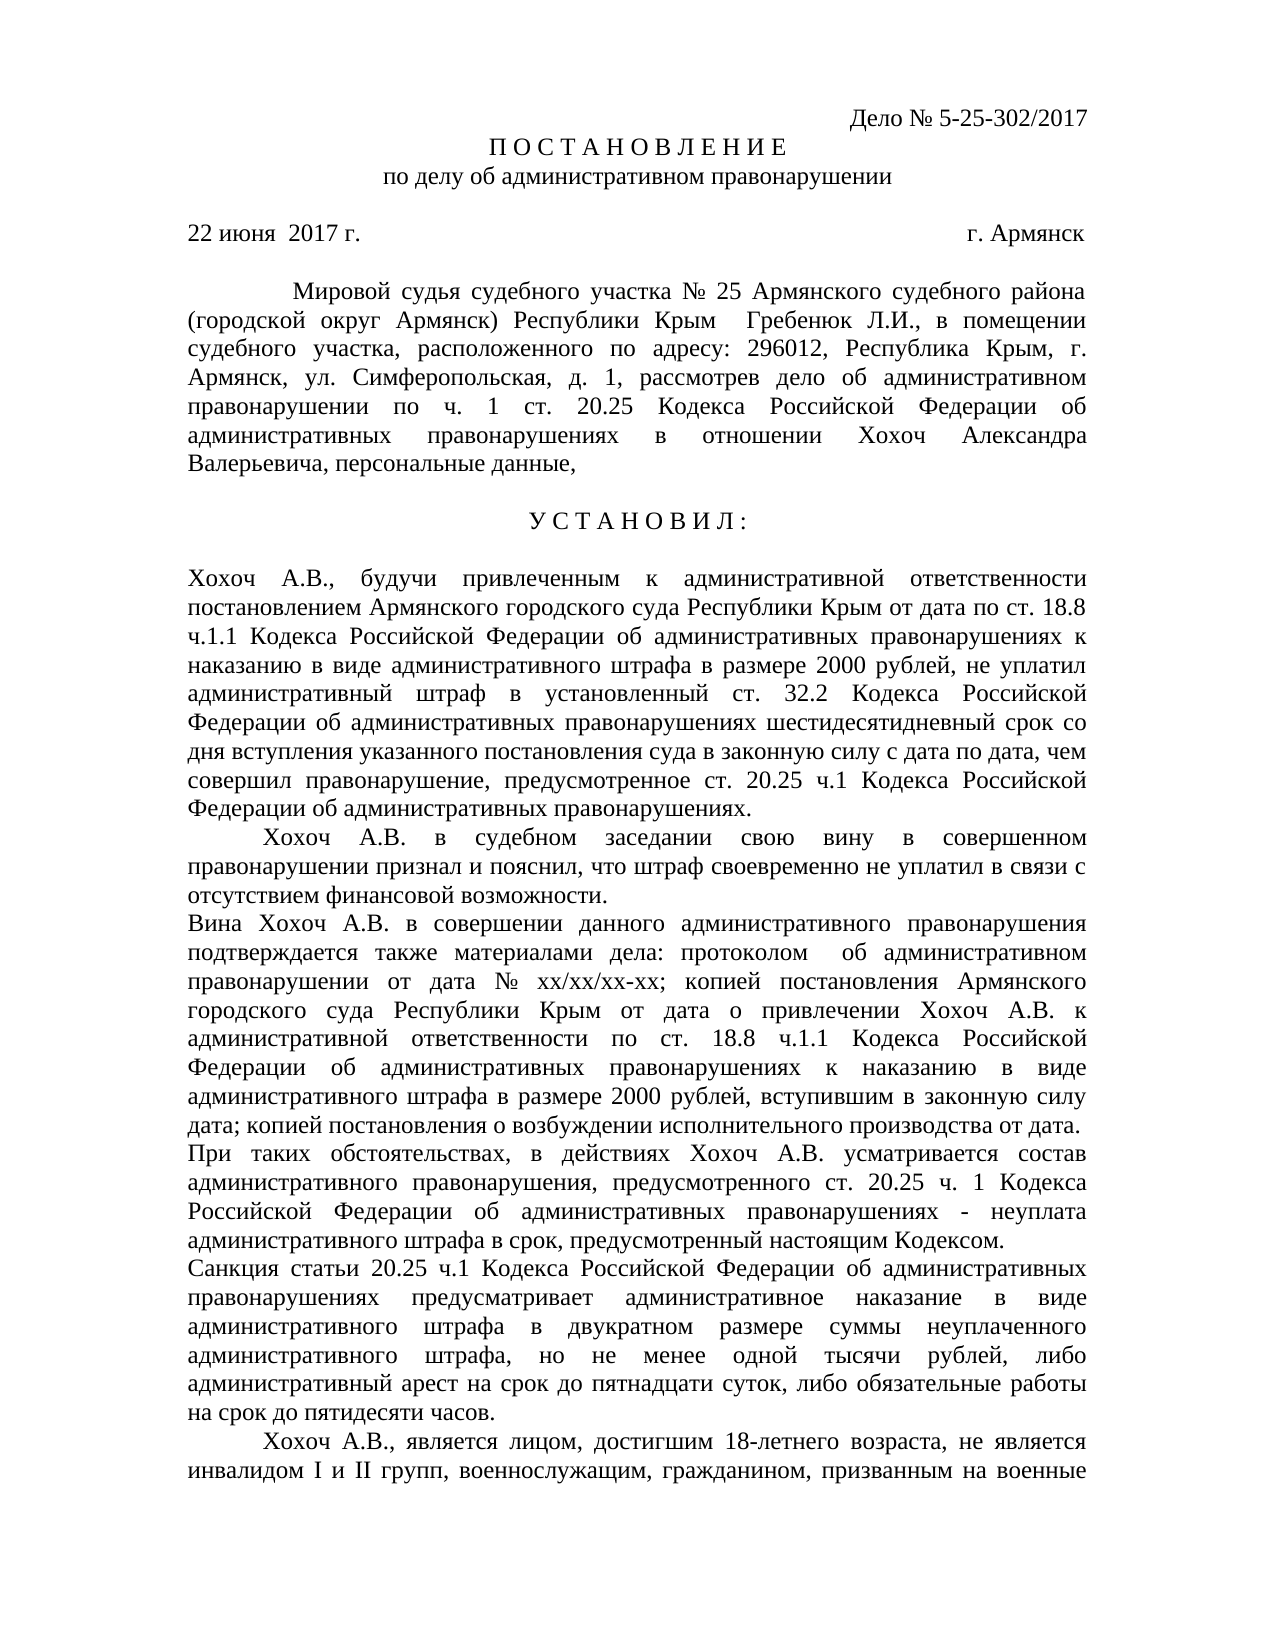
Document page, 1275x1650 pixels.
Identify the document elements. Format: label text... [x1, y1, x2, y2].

text 22 июня 2017 г. г. Армянск [187, 218, 1087, 247]
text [187, 1426, 1087, 1483]
text При таких обстоятельствах, в действиях Хохоч А.В. усматривается состав административного правонарушения, предусмотренного ст. 20.25 ч. 1 Кодекса Российской Федерации об административных правонарушениях - неуплата административного штрафа в срок, предусмотренный настоящим Кодексом. [187, 1138, 1087, 1253]
text Вина Хохоч А.В. в совершении данного административного правонарушения подтверждается также материалами дела: протоколом об административном правонарушении от дата № хх/хх/хх-хх; копией постановления Армянского городского суда Республики Крым от дата о привлечении Хохоч А.В. к административной ответственности по ст. 18.8 ч.1.1 Кодекса Российской Федерации об административных правонарушениях к наказанию в виде административного штрафа в размере 2000 рублей, вступившим в законную силу дата; копией постановления о возбуждении исполнительного производства от дата. [187, 908, 1087, 1138]
text У С Т А Н О В И Л : [187, 506, 1087, 535]
text Дело № 5-25-302/2017 [187, 103, 1087, 132]
text Хохоч А.В., будучи привлеченным к административной ответственности постановлением Армянского городского суда Республики Крым от дата по ст. 18.8 ч.1.1 Кодекса Российской Федерации об административных правонарушениях к наказанию в виде административного штрафа в размере 2000 рублей, не уплатил административный штраф в установленный ст. 32.2 Кодекса Российской Федерации об административных правонарушениях шестидесятидневный срок со дня вступления указанного постановления суда в законную силу с дата по дата, чем совершил правонарушение, предусмотренное ст. 20.25 ч.1 Кодекса Российской Федерации об административных правонарушениях. [187, 563, 1087, 822]
text Хохоч А.В. в судебном заседании свою вину в совершенном правонарушении признал и пояснил, что штраф своевременно не уплатил в связи с отсутствием финансовой возможности. [187, 822, 1087, 908]
text П О С Т А Н О В Л Е Н И Е [187, 132, 1087, 161]
text Санкция статьи 20.25 ч.1 Кодекса Российской Федерации об административных правонарушениях предусматривает административное наказание в виде административного штрафа в двукратном размере суммы неуплаченного административного штрафа, но не менее одной тысячи рублей, либо административный арест на срок до пятнадцати суток, либо обязательные работы на срок до пятидесяти часов. [187, 1253, 1087, 1426]
text Мировой судья судебного участка № 25 Армянского судебного района (городской округ Армянск) Республики Крым Гребенюк Л.И., в помещении судебного участка, расположенного по адресу: 296012, Республика Крым, г. Армянск, ул. Симферопольская, д. 1, рассмотрев дело об административном правонарушении по ч. 1 ст. 20.25 Кодекса Российской Федерации об административных правонарушениях в отношении Хохоч Александра Валерьевича, персональные данные, [187, 276, 1087, 477]
text по делу об административном правонарушении [187, 161, 1087, 190]
